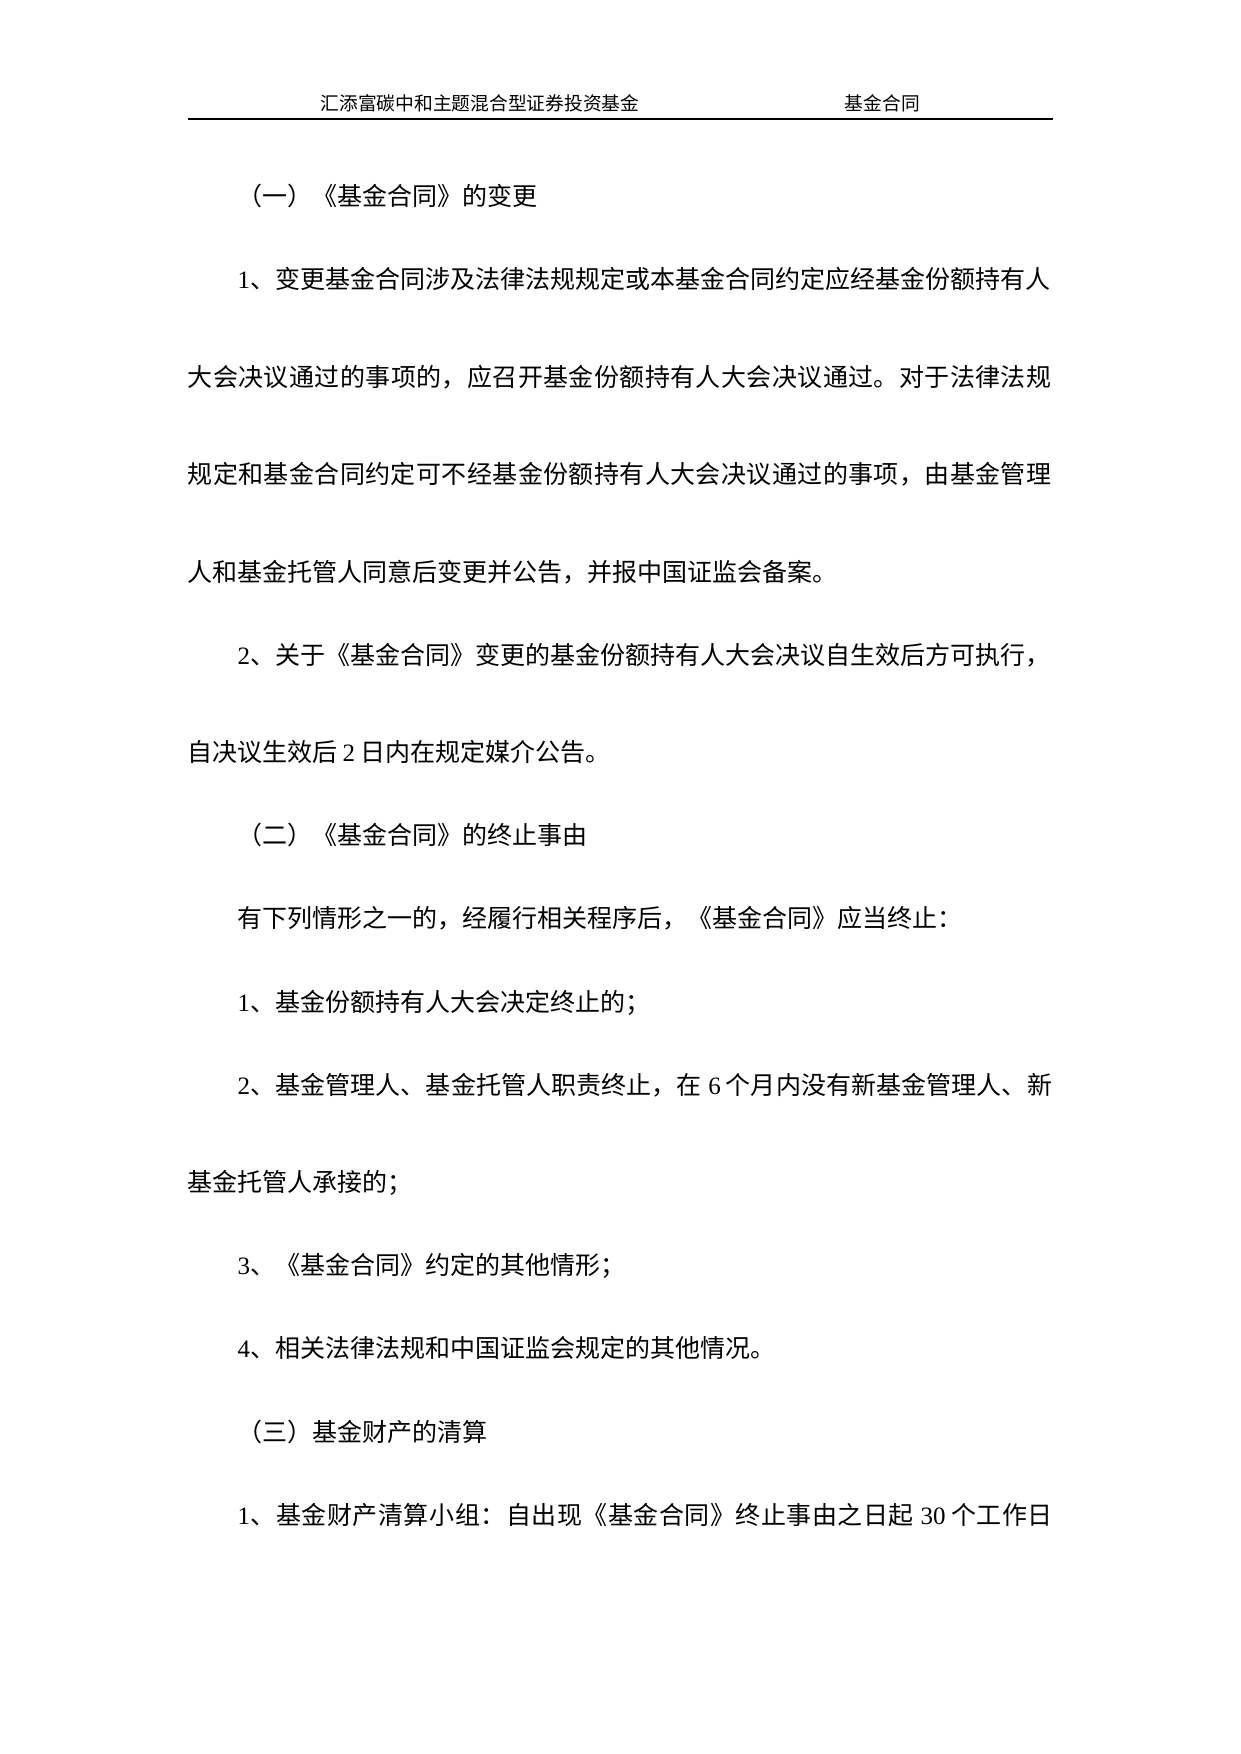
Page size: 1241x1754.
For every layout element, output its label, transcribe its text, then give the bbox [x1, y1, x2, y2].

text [187, 1481, 1053, 1546]
text 3、《基金合同》约定的其他情形； [187, 1231, 1053, 1296]
text （二）《基金合同》的终止事由 [187, 801, 1053, 866]
text （一）《基金合同》的变更 [187, 162, 1053, 227]
text 1、基金份额持有人大会决定终止的； [187, 968, 1053, 1033]
text 有下列情形之一的，经履行相关程序后，《基金合同》应当终止： [187, 884, 1053, 949]
text （三）基金财产的清算 [187, 1398, 1053, 1463]
text 4、相关法律法规和中国证监会规定的其他情况。 [187, 1314, 1053, 1379]
text 2、关于《基金合同》变更的基金份额持有人大会决议自生效后方可执行，自决议生效后2日内在规定媒介公告。 [187, 621, 1053, 783]
text 2、基金管理人、基金托管人职责终止，在6个月内没有新基金管理人、新基金托管人承接的； [187, 1051, 1053, 1213]
text 1、变更基金合同涉及法律法规规定或本基金合同约定应经基金份额持有人大会决议通过的事项的，应召开基金份额持有人大会决议通过。对于法律法规规定和基金合同约定可不经基金份额持有人大会决议通过的事项，由基金管理人和基金托管人同意后变更并公告，并报中国证监会备案。 [187, 245, 1053, 603]
